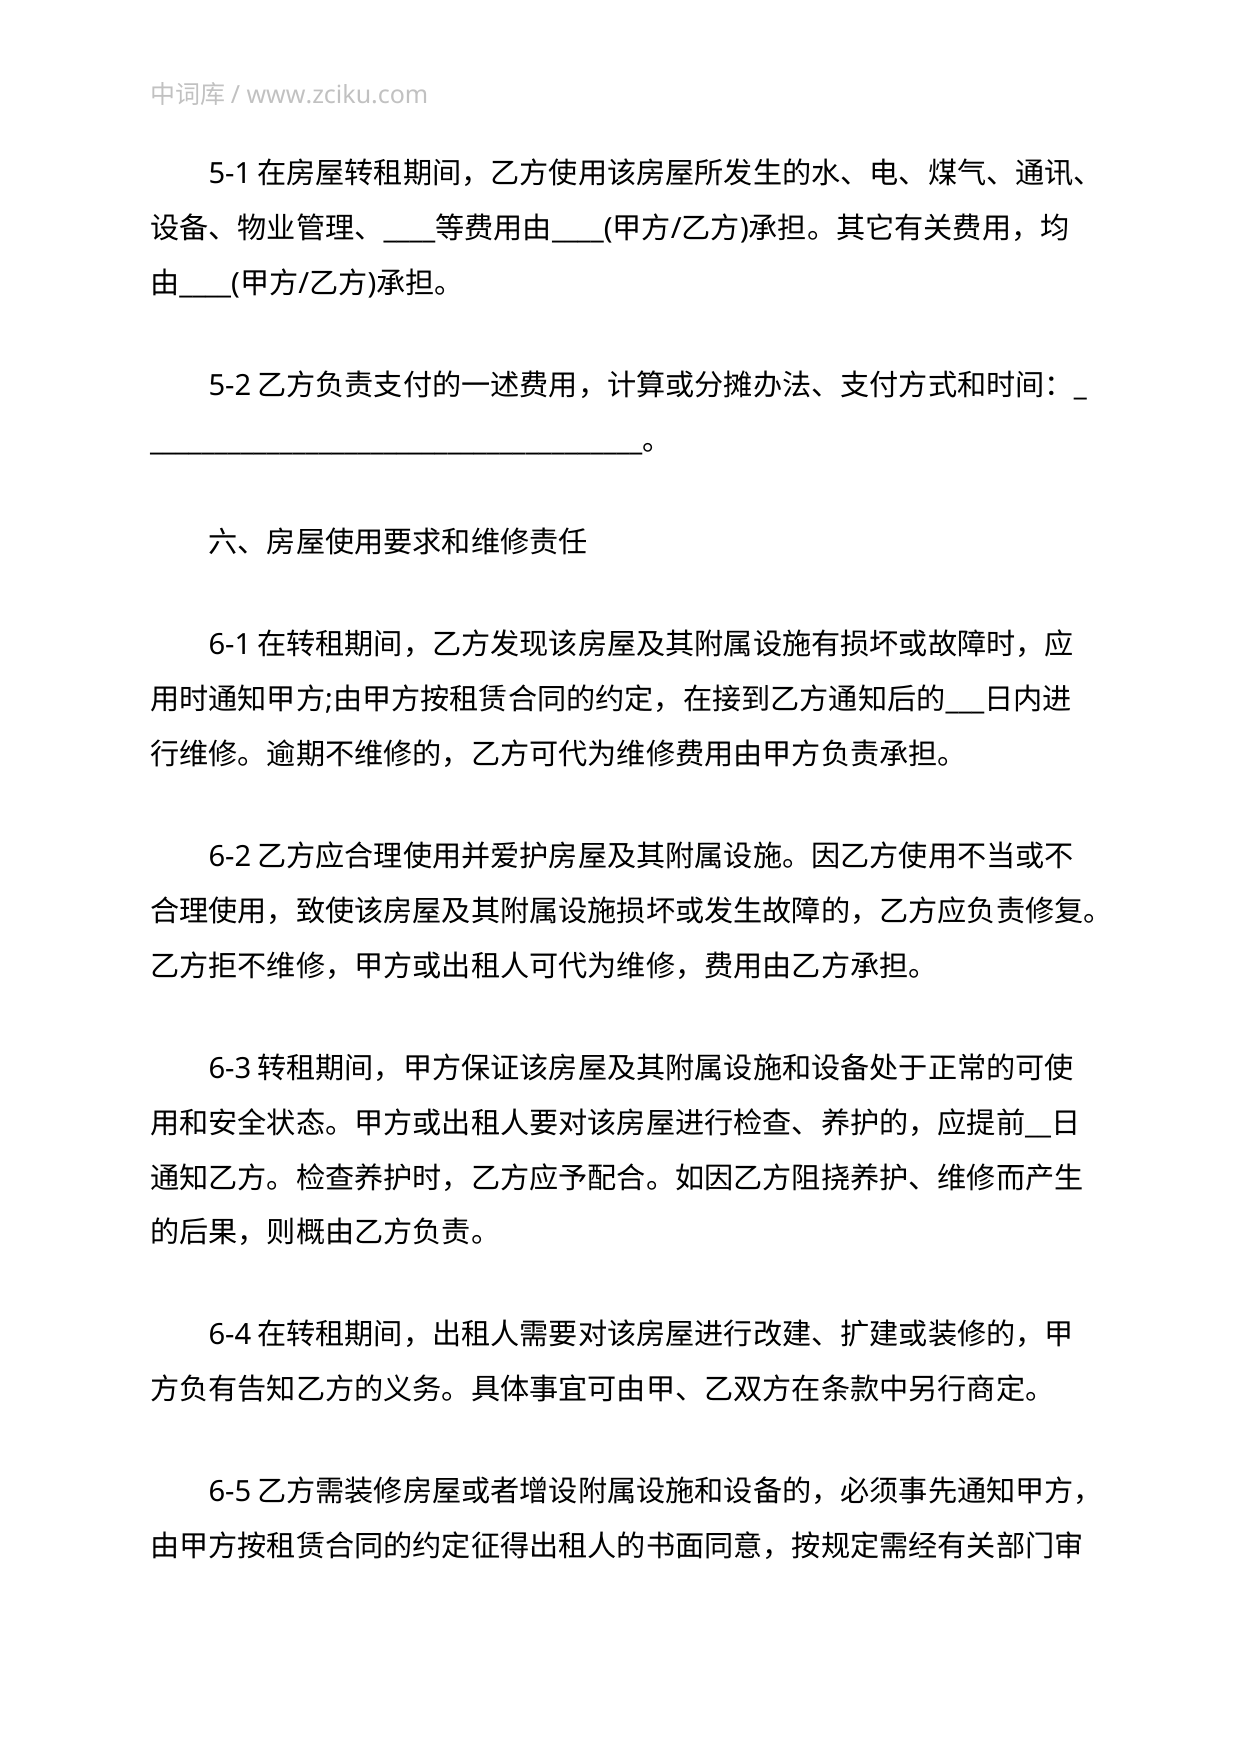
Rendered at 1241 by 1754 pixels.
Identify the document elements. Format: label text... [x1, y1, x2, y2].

text 六、房屋使用要求和维修责任 [150, 519, 1090, 561]
text 6-4在转租期间，出租人需要对该房屋进行改建、扩建或装修的，甲方负有告知乙方的义务。具体事宜可由甲、乙双方在条款中另行商定。 [150, 1311, 1090, 1408]
text 6-1在转租期间，乙方发现该房屋及其附属设施有损坏或故障时，应用时通知甲方;由甲方按租赁合同的约定，在接到乙方通知后的___日内进行维修。逾期不维修的，乙方可代为维修费用由甲方负责承担。 [150, 621, 1090, 773]
text 5-1在房屋转租期间，乙方使用该房屋所发生的水、电、煤气、通讯、设备、物业管理、____等费用由____(甲方/乙方)承担。其它有关费用，均由____(甲方/乙方)承担。 [150, 150, 1090, 302]
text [150, 1468, 1090, 1565]
text 5-2乙方负责支付的一述费用，计算或分摊办法、支付方式和时间：_______________________________________。 [150, 362, 1090, 459]
text 6-2乙方应合理使用并爱护房屋及其附属设施。因乙方使用不当或不合理使用，致使该房屋及其附属设施损坏或发生故障的，乙方应负责修复。乙方拒不维修，甲方或出租人可代为维修，费用由乙方承担。 [150, 832, 1090, 985]
text 6-3转租期间，甲方保证该房屋及其附属设施和设备处于正常的可使用和安全状态。甲方或出租人要对该房屋进行检查、养护的，应提前__日通知乙方。检查养护时，乙方应予配合。如因乙方阻挠养护、维修而产生的后果，则概由乙方负责。 [150, 1044, 1090, 1251]
